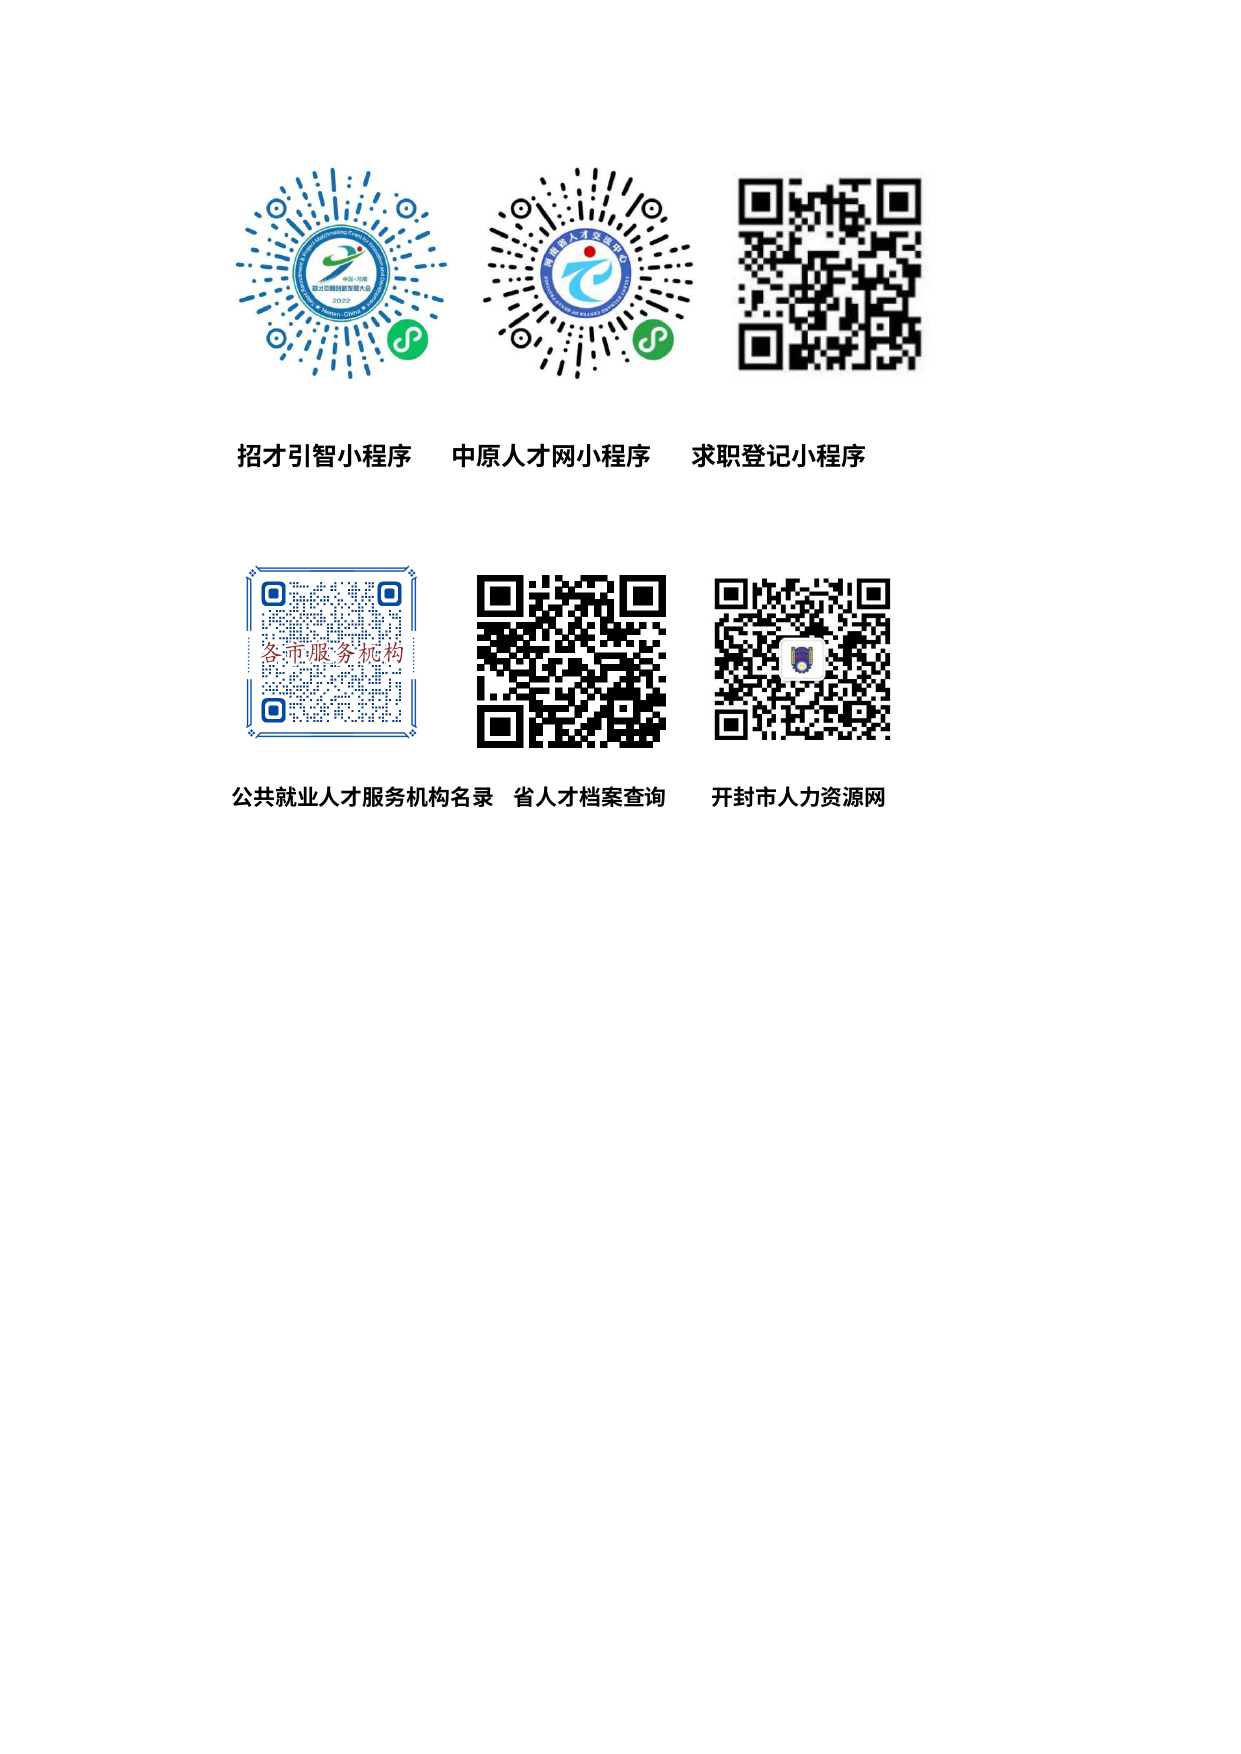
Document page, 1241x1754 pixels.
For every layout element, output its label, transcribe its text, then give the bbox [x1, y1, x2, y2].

picture [231, 552, 432, 753]
picture [475, 163, 697, 383]
picture [474, 573, 671, 753]
picture [722, 162, 934, 383]
picture [700, 565, 904, 753]
text 公共就业人才服务机构名录 省人才档案查询 开封市人力资源网 [187, 779, 1053, 812]
text 招才引智小程序 中原人才网小程序 求职登记小程序 [187, 422, 1053, 487]
picture [231, 163, 451, 383]
